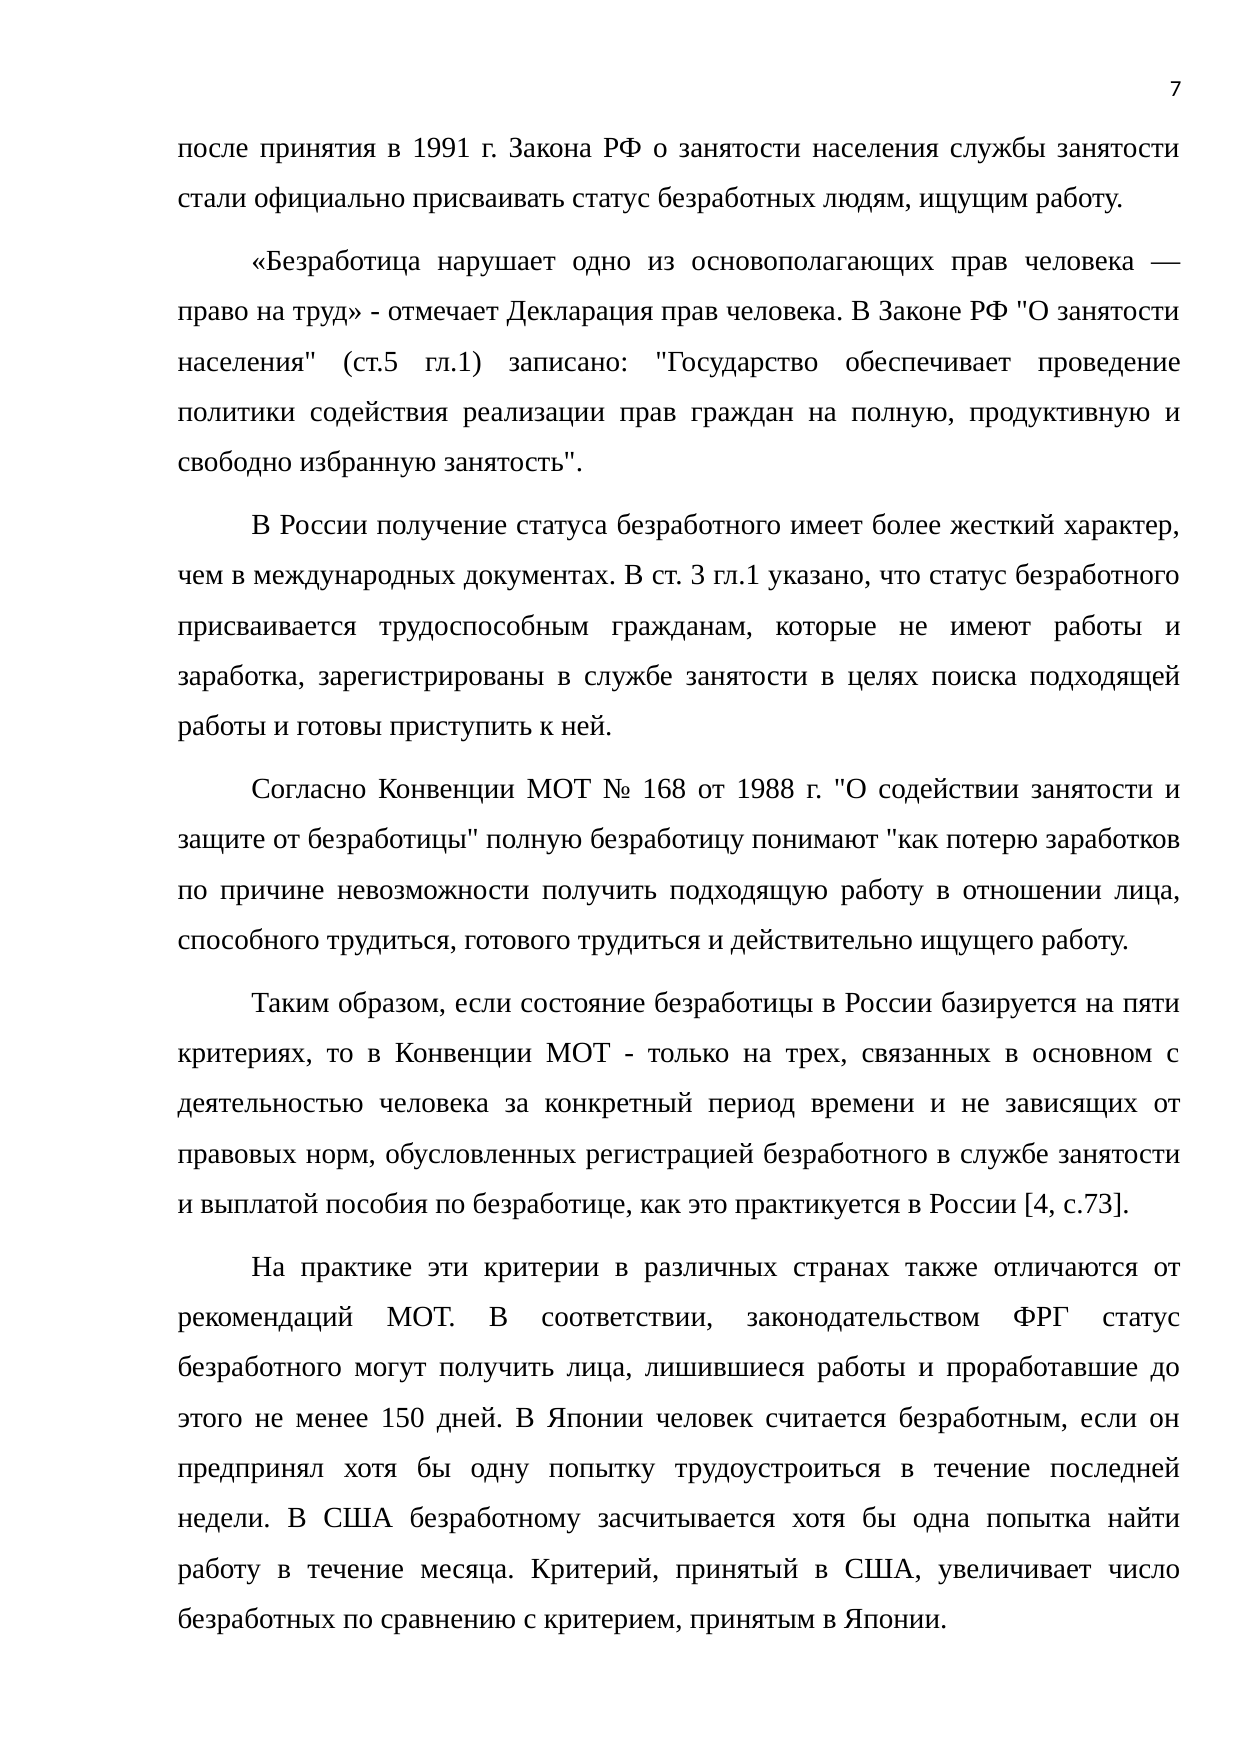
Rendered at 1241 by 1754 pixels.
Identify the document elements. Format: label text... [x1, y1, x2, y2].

text На практике эти критерии в различных странах также отличаются от рекомендаций МОТ. В соответствии, законодательством ФРГ статус безработного могут получить лица, лишившиеся работы и проработавшие до этого не менее 150 дней. В Японии человек считается безработным, если он предпринял хотя бы одну попытку трудоустроиться в течение последней недели. В США безработному засчитывается хотя бы одна попытка найти работу в течение месяца. Критерий, принятый в США, увеличивает число безработных по сравнению с критерием, принятым в Японии. [177, 1249, 1181, 1635]
text В России получение статуса безработного имеет более жесткий характер, чем в международных документах. В ст. 3 гл.1 указано, что статус безработного присваивается трудоспособным гражданам, которые не имеют работы и заработка, зарегистрированы в службе занятости в целях поиска подходящей работы и готовы приступить к ней. [177, 507, 1181, 742]
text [177, 130, 1181, 214]
text Согласно Конвенции МОТ № 168 от 1988 г. "О содействии занятости и защите от безработицы" полную безработицу понимают "как потерю заработков по причине невозможности получить подходящую работу в отношении лица, способного трудиться, готового трудиться и действительно ищущего работу. [177, 771, 1181, 956]
text «Безработица нарушает одно из основополагающих прав человека — право на труд» - отмечает Декларация прав человека. В Законе РФ "О занятости населения" (ст.5 гл.1) записано: "Государство обеспечивает проведение политики содействия реализации прав граждан на полную, продуктивную и свободно избранную занятость". [177, 243, 1181, 478]
text Таким образом, если состояние безработицы в России базируется на пяти критериях, то в Конвенции МОТ - только на трех, связанных в основном с деятельностью человека за конкретный период времени и не зависящих от правовых норм, обусловленных регистрацией безработного в службе занятости и выплатой пособия по безработице, как это практикуется в России [4, c.73]. [177, 985, 1181, 1220]
